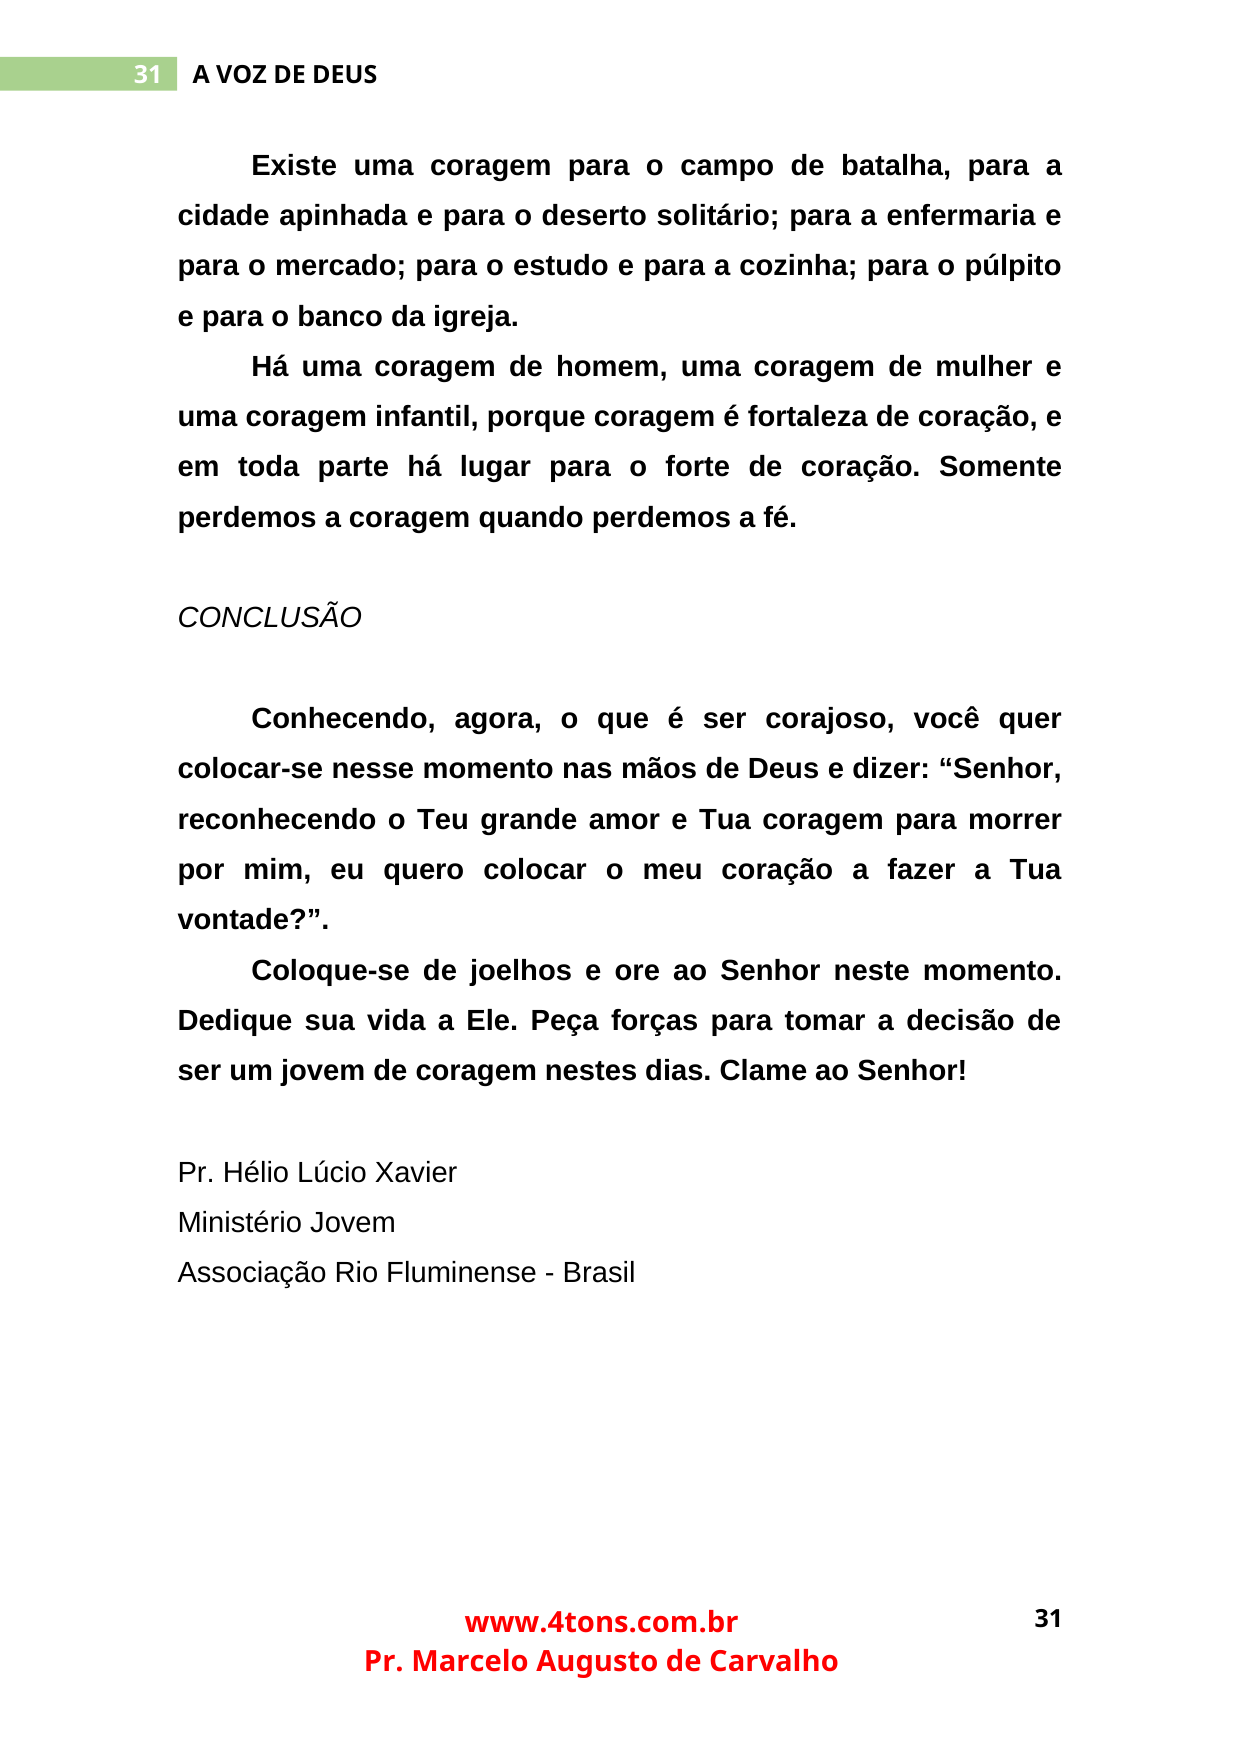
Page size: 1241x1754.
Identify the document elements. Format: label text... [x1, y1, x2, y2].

text Há uma coragem de homem, uma coragem de mulher e uma coragem infantil, porque coragem é fortaleza de coração, e em toda parte há lugar para o forte de coração. Somente perdemos a coragem quando perdemos a fé. [177, 349, 1063, 533]
text Existe uma coragem para o campo de batalha, para a cidade apinhada e para o deserto solitário; para a enfermaria e para o mercado; para o estudo e para a cozinha; para o púlpito e para o banco da igreja. [177, 148, 1063, 332]
text Associação Rio Fluminense - Brasil [177, 1255, 1063, 1289]
text Coloque-se de joelhos e ore ao Senhor neste momento. Dedique sua vida a Ele. Peça forças para tomar a decisão de ser um jovem de coragem nestes dias. Clame ao Senhor! [177, 953, 1063, 1087]
text Pr. Hélio Lúcio Xavier [177, 1154, 1063, 1188]
text Ministério Jovem [177, 1205, 1063, 1238]
text Conhecendo, agora, o que é ser corajoso, você quer colocar-se nesse momento nas mãos de Deus e dizer: “Senhor, reconhecendo o Teu grande amor e Tua coragem para morrer por mim, eu quero colocar o meu coração a fazer a Tua vontade?”. [177, 701, 1063, 936]
text CONCLUSÃO [177, 600, 1063, 634]
